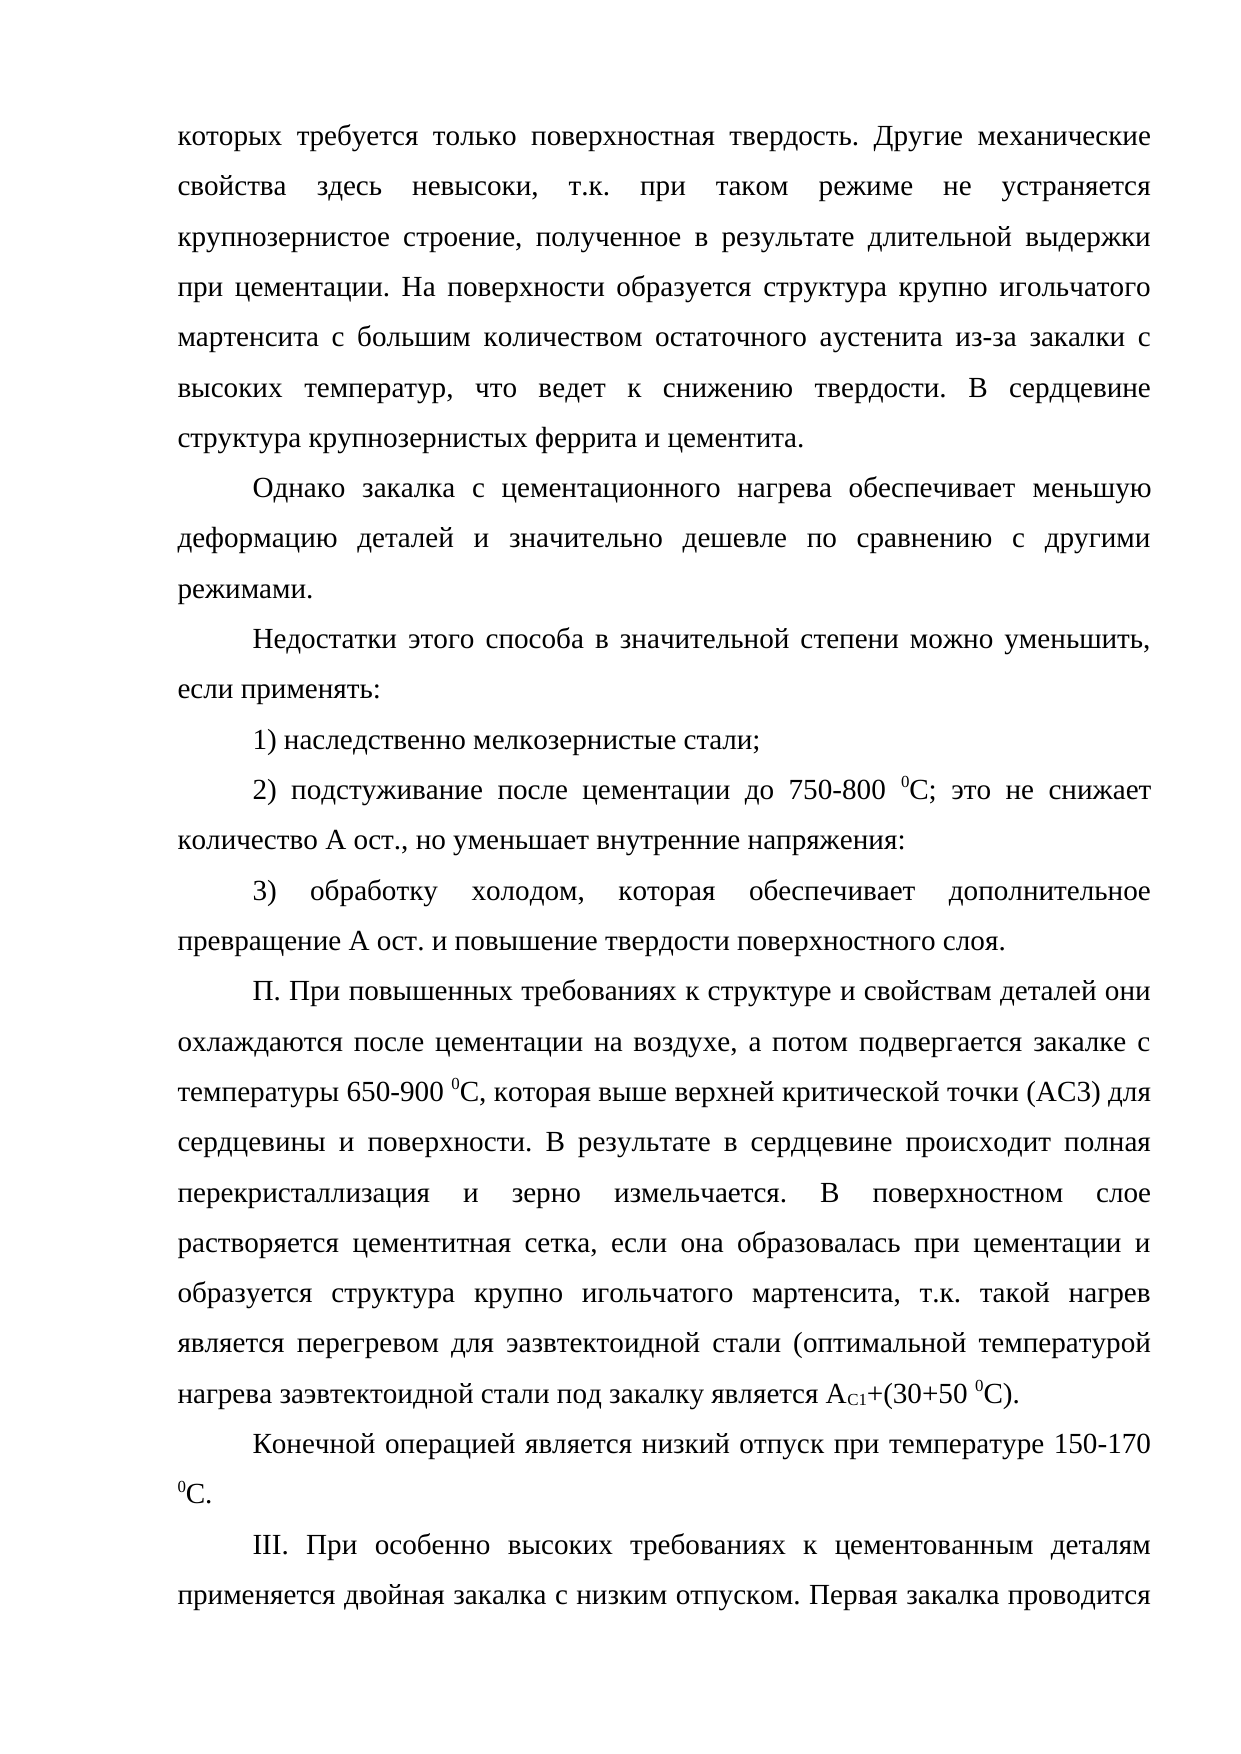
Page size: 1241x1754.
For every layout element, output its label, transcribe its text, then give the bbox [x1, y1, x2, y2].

text 3) обработку холодом, которая обеспечивает дополнительное превращение А ост. и повышение твердости поверхностного слоя. [177, 873, 1152, 957]
text Недостатки этого способа в значительной степени можно уменьшить, если применять: [177, 621, 1152, 705]
text 2) подстуживание после цементации до 750-800 0С; это не снижает количество А ост., но уменьшает внутренние напряжения: [177, 772, 1152, 856]
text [177, 118, 1152, 453]
text Конечной операцией является низкий отпуск при температуре 150-170 0С. [177, 1426, 1152, 1510]
text П. При повышенных требованиях к структуре и свойствам деталей они охлаждаются после цементации на воздухе, а потом подвергается закалке с температуры 650-900 0С, которая выше верхней критической точки (АС3) для сердцевины и поверхности. В результате в сердцевине происходит полная перекристаллизация и зерно измельчается. В поверхностном слое растворяется цементитная сетка, если она образовалась при цементации и образуется структура крупно игольчатого мартенсита, т.к. такой нагрев является перегревом для эазвтектоидной стали (оптимальной температурой нагрева заэвтектоидной стали под закалку является АС1+(30+50 0С). [177, 973, 1152, 1409]
text 1) наследственно мелкозернистые стали; [177, 722, 1152, 755]
text Однако закалка с цементационного нагрева обеспечивает меньшую деформацию деталей и значительно дешевле по сравнению с другими режимами. [177, 470, 1152, 604]
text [177, 1527, 1152, 1611]
